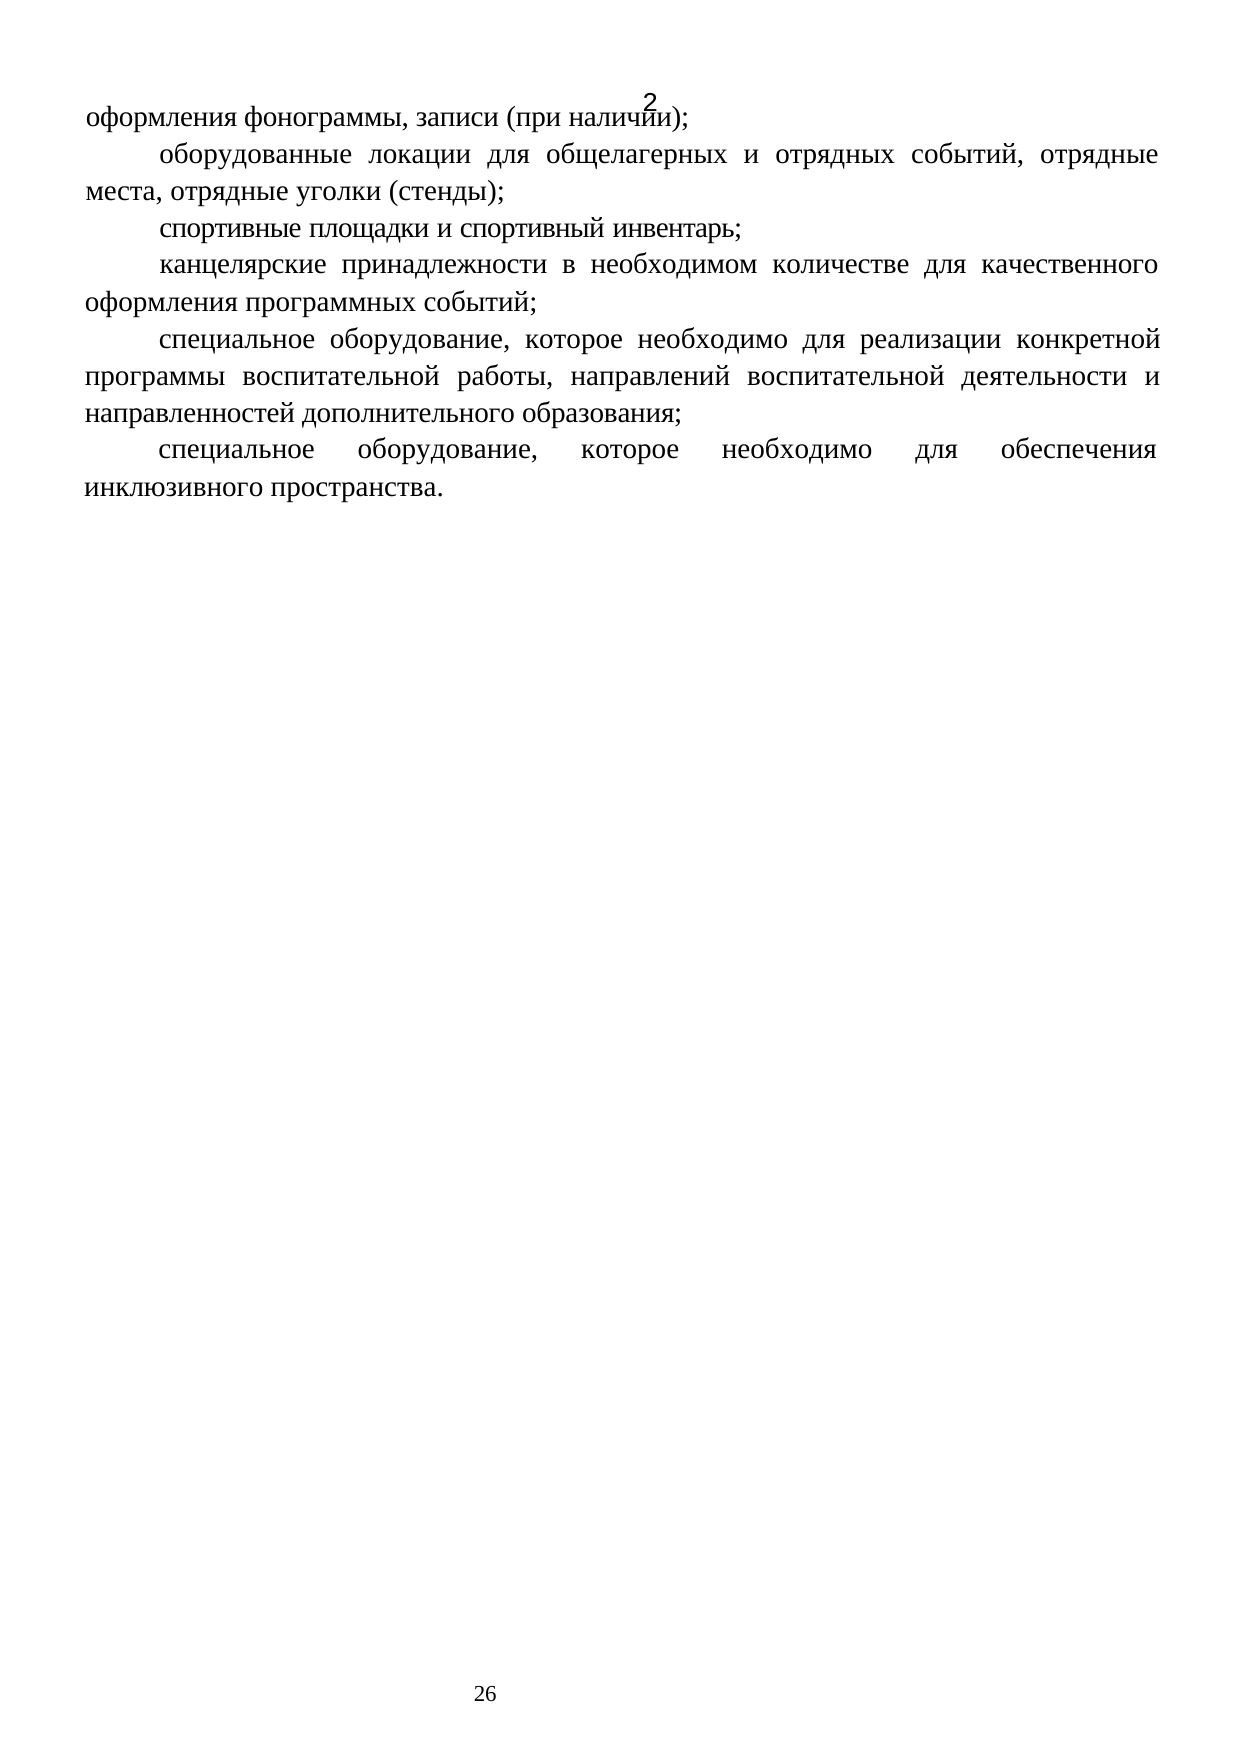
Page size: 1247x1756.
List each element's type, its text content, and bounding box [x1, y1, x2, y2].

text оборудованные локации для общелагерных и отрядных событий, отрядные места, отрядные уголки (стенды); [85, 136, 1159, 207]
text спортивные площадки и спортивный инвентарь; [159, 210, 1172, 243]
text специальное оборудование, которое необходимо для реализации конкретной программы воспитательной работы, направлений воспитательной деятельности и направленностей дополнительного образования; [84, 321, 1161, 428]
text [86, 99, 1159, 133]
text специальное оборудование, которое необходимо для обеспечения инклюзивного пространства. [84, 432, 1157, 502]
text канцелярские принадлежности в необходимом количестве для качественного оформления программных событий; [84, 247, 1158, 317]
